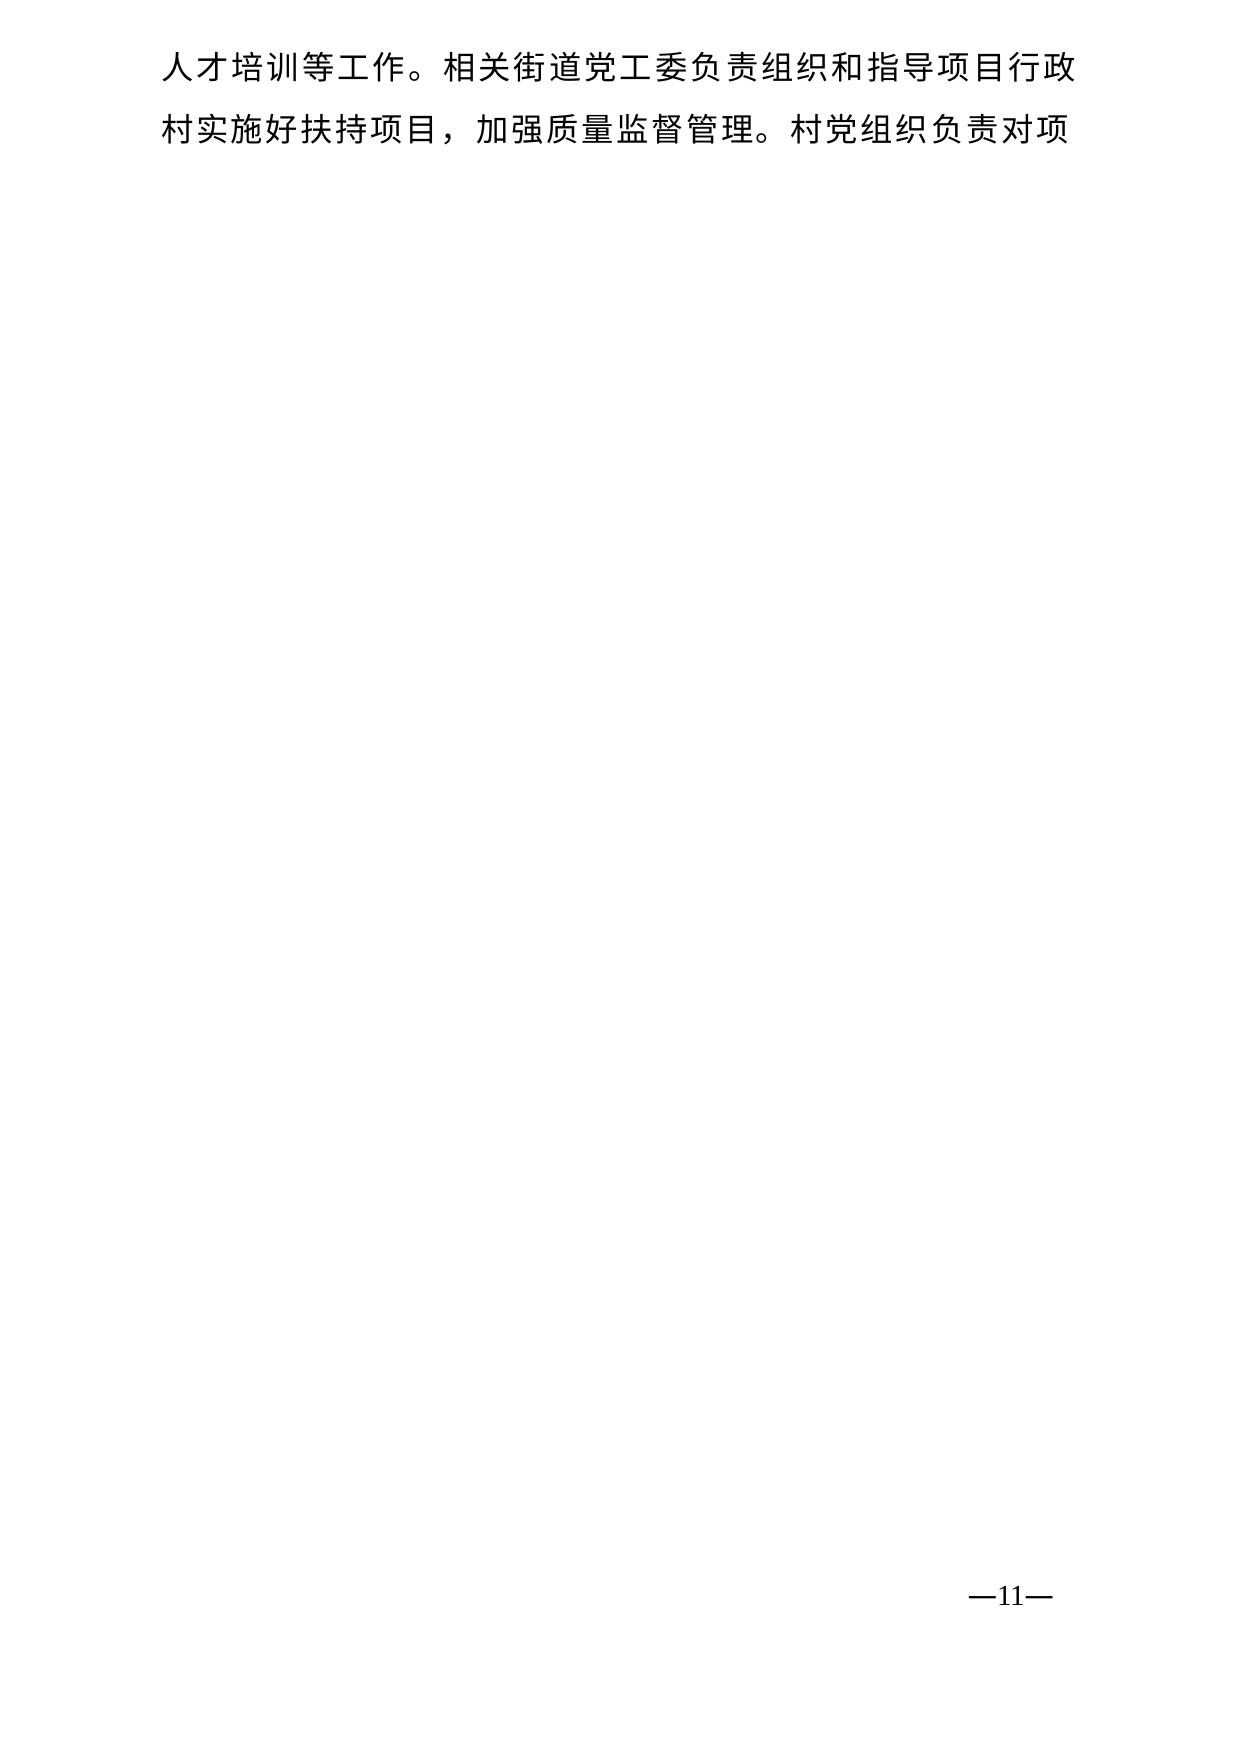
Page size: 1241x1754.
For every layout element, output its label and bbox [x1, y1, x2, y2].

text [161, 42, 1089, 151]
